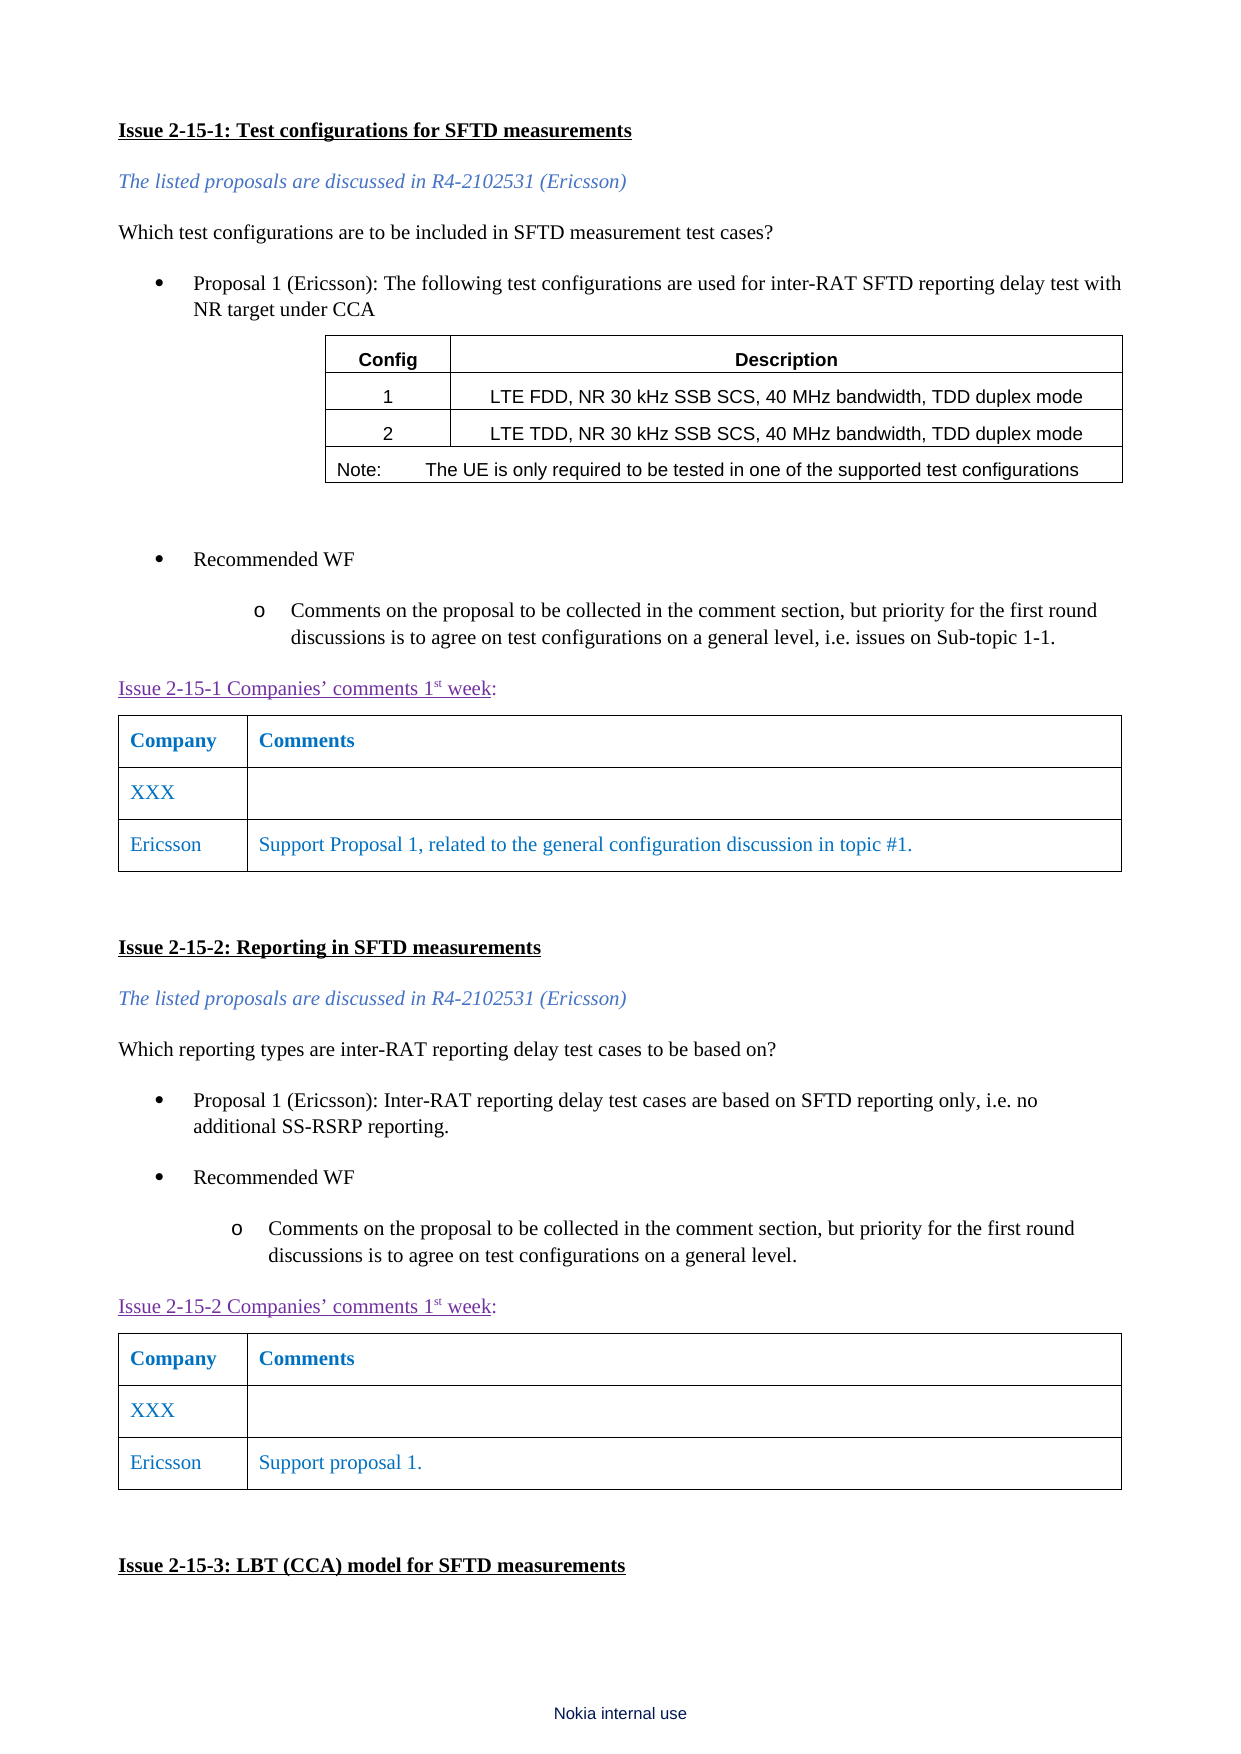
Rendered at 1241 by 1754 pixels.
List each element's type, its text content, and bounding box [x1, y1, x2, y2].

text Issue 2-15-3: LBT (CCA) model for SFTD measurements [118, 1553, 1122, 1577]
text Which test configurations are to be included in SFTD measurement test cases? [118, 220, 1122, 244]
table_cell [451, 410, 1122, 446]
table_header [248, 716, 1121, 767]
text Issue 2-15-2 Companies’ comments 1st week: [118, 1294, 1122, 1318]
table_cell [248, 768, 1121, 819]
text The listed proposals are discussed in R4-2102531 (Ericsson) [118, 986, 1122, 1010]
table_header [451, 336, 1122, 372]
text Which reporting types are inter-RAT reporting delay test cases to be based on? [118, 1037, 1122, 1061]
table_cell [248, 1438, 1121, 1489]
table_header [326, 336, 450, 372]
text Issue 2-15-2: Reporting in SFTD measurements [118, 935, 1122, 959]
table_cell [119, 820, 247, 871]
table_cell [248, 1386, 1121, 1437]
list Comments on the proposal to be collected in the comment section, but priority for the first round discussions is to agree on test configurations on a general level, i.e. issues on Sub-topic 1-1. [253, 598, 1122, 649]
text The listed proposals are discussed in R4-2102531 (Ericsson) [118, 169, 1122, 193]
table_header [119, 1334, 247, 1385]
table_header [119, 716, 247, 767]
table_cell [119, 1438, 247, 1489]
text Issue 2-15-1 Companies’ comments 1st week: [118, 676, 1122, 700]
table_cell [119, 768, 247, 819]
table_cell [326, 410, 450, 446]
list Proposal 1 (Ericsson): The following test configurations are used for inter-RAT SFTD reporting delay test with NR target under CCA [156, 271, 1122, 321]
text Issue 2-15-1: Test configurations for SFTD measurements [118, 118, 1122, 142]
list Recommended WF [156, 547, 1122, 571]
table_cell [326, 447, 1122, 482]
list Proposal 1 (Ericsson): Inter-RAT reporting delay test cases are based on SFTD reporting only, i.e. no additional SS-RSRP reporting. [156, 1088, 1122, 1138]
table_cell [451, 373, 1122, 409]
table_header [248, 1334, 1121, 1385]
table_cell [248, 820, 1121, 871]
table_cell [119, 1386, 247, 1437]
list Comments on the proposal to be collected in the comment section, but priority for the first round discussions is to agree on test configurations on a general level. [231, 1216, 1122, 1267]
list Recommended WF [156, 1165, 1122, 1189]
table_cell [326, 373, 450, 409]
